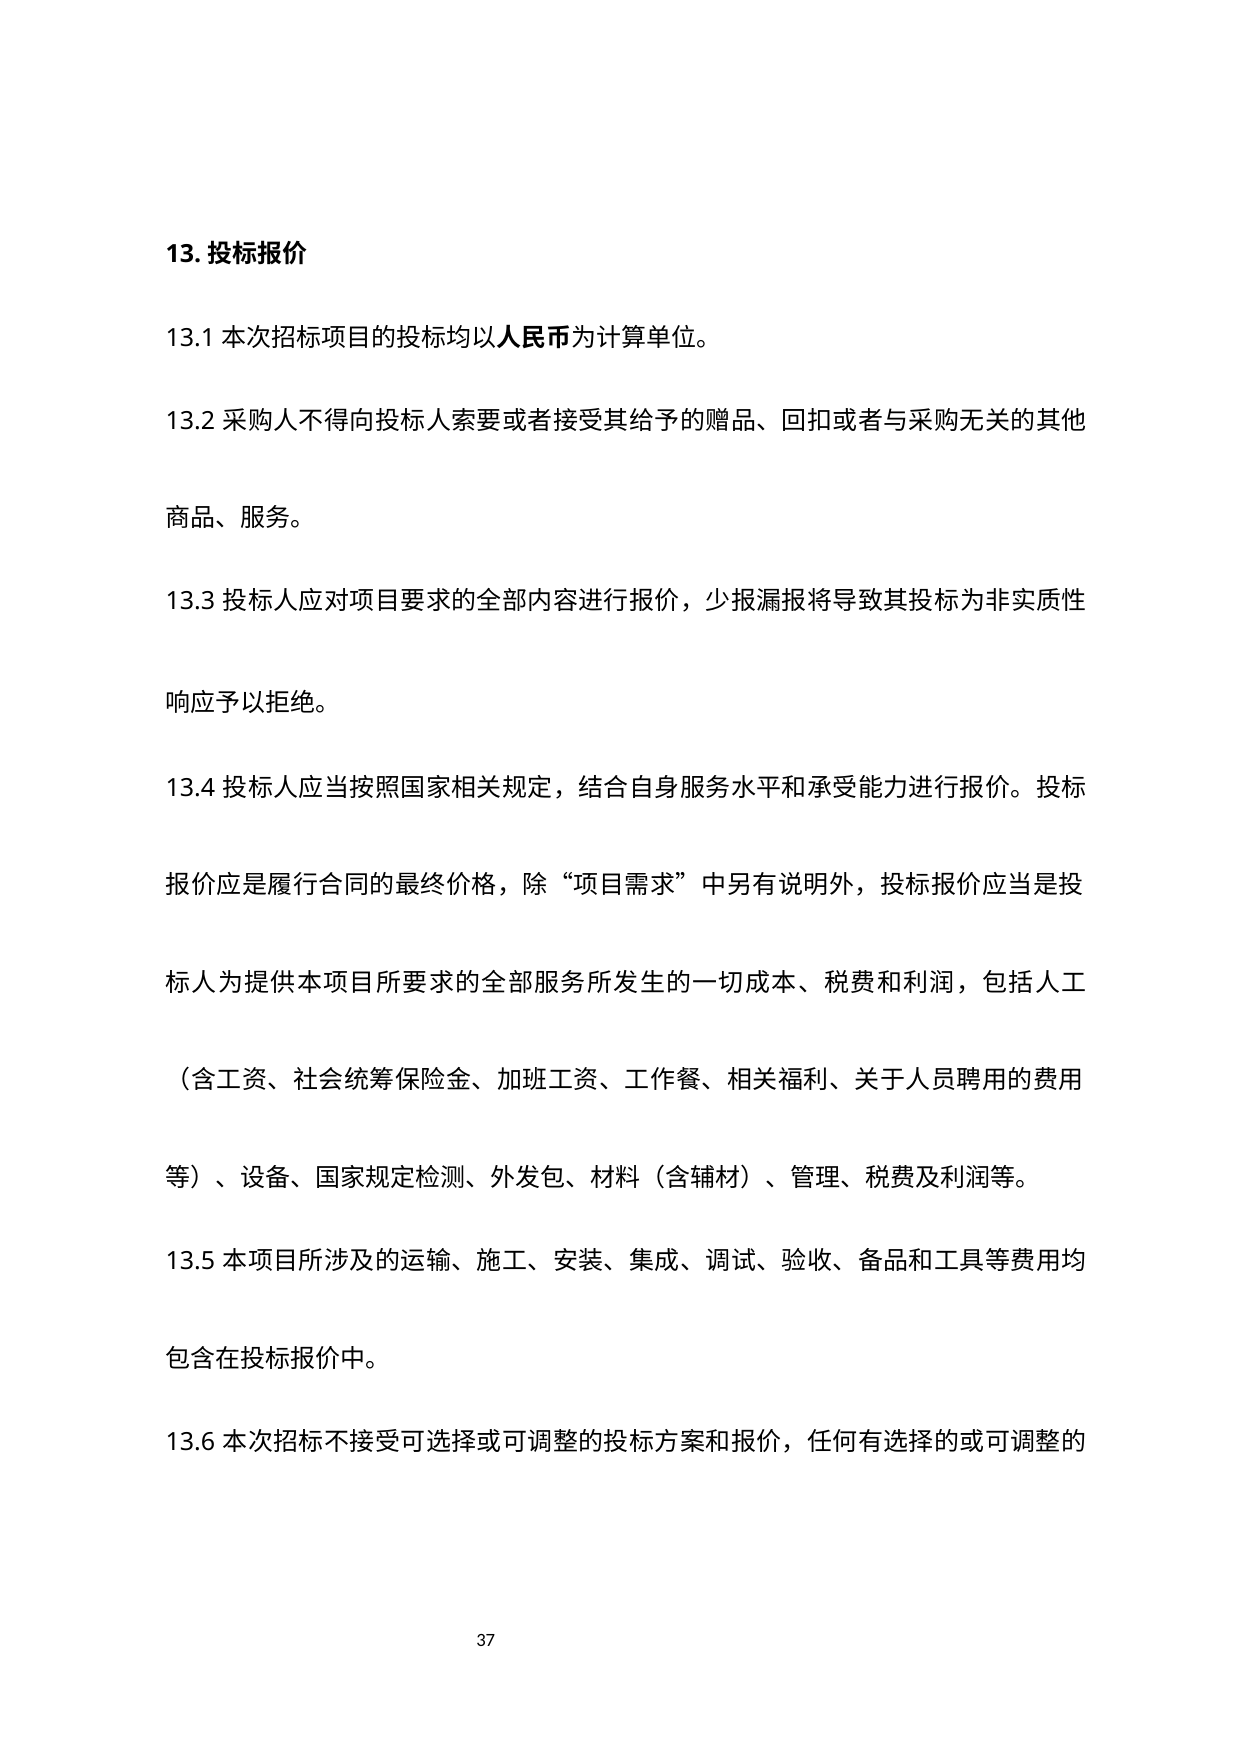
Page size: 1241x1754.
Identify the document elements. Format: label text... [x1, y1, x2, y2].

text 13.1 本次招标项目的投标均以人民币为计算单位。 [165, 303, 1087, 368]
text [165, 1407, 1087, 1472]
text 13.4 投标人应当按照国家相关规定，结合自身服务水平和承受能力进行报价。投标报价应是履行合同的最终价格，除“项目需求”中另有说明外，投标报价应当是投标人为提供本项目所要求的全部服务所发生的一切成本、税费和利润，包括人工（含工资、社会统筹保险金、加班工资、工作餐、相关福利、关于人员聘用的费用等）、设备、国家规定检测、外发包、材料（含辅材）、管理、税费及利润等。 [165, 753, 1087, 1208]
text 13.2 采购人不得向投标人索要或者接受其给予的赠品、回扣或者与采购无关的其他商品、服务。 [165, 386, 1087, 548]
list 13.3 投标人应对项目要求的全部内容进行报价，少报漏报将导致其投标为非实质性响应予以拒绝。 [165, 566, 1087, 733]
text 13.5 本项目所涉及的运输、施工、安装、集成、调试、验收、备品和工具等费用均包含在投标报价中。 [165, 1226, 1087, 1389]
text 13. 投标报价 [165, 219, 1087, 284]
